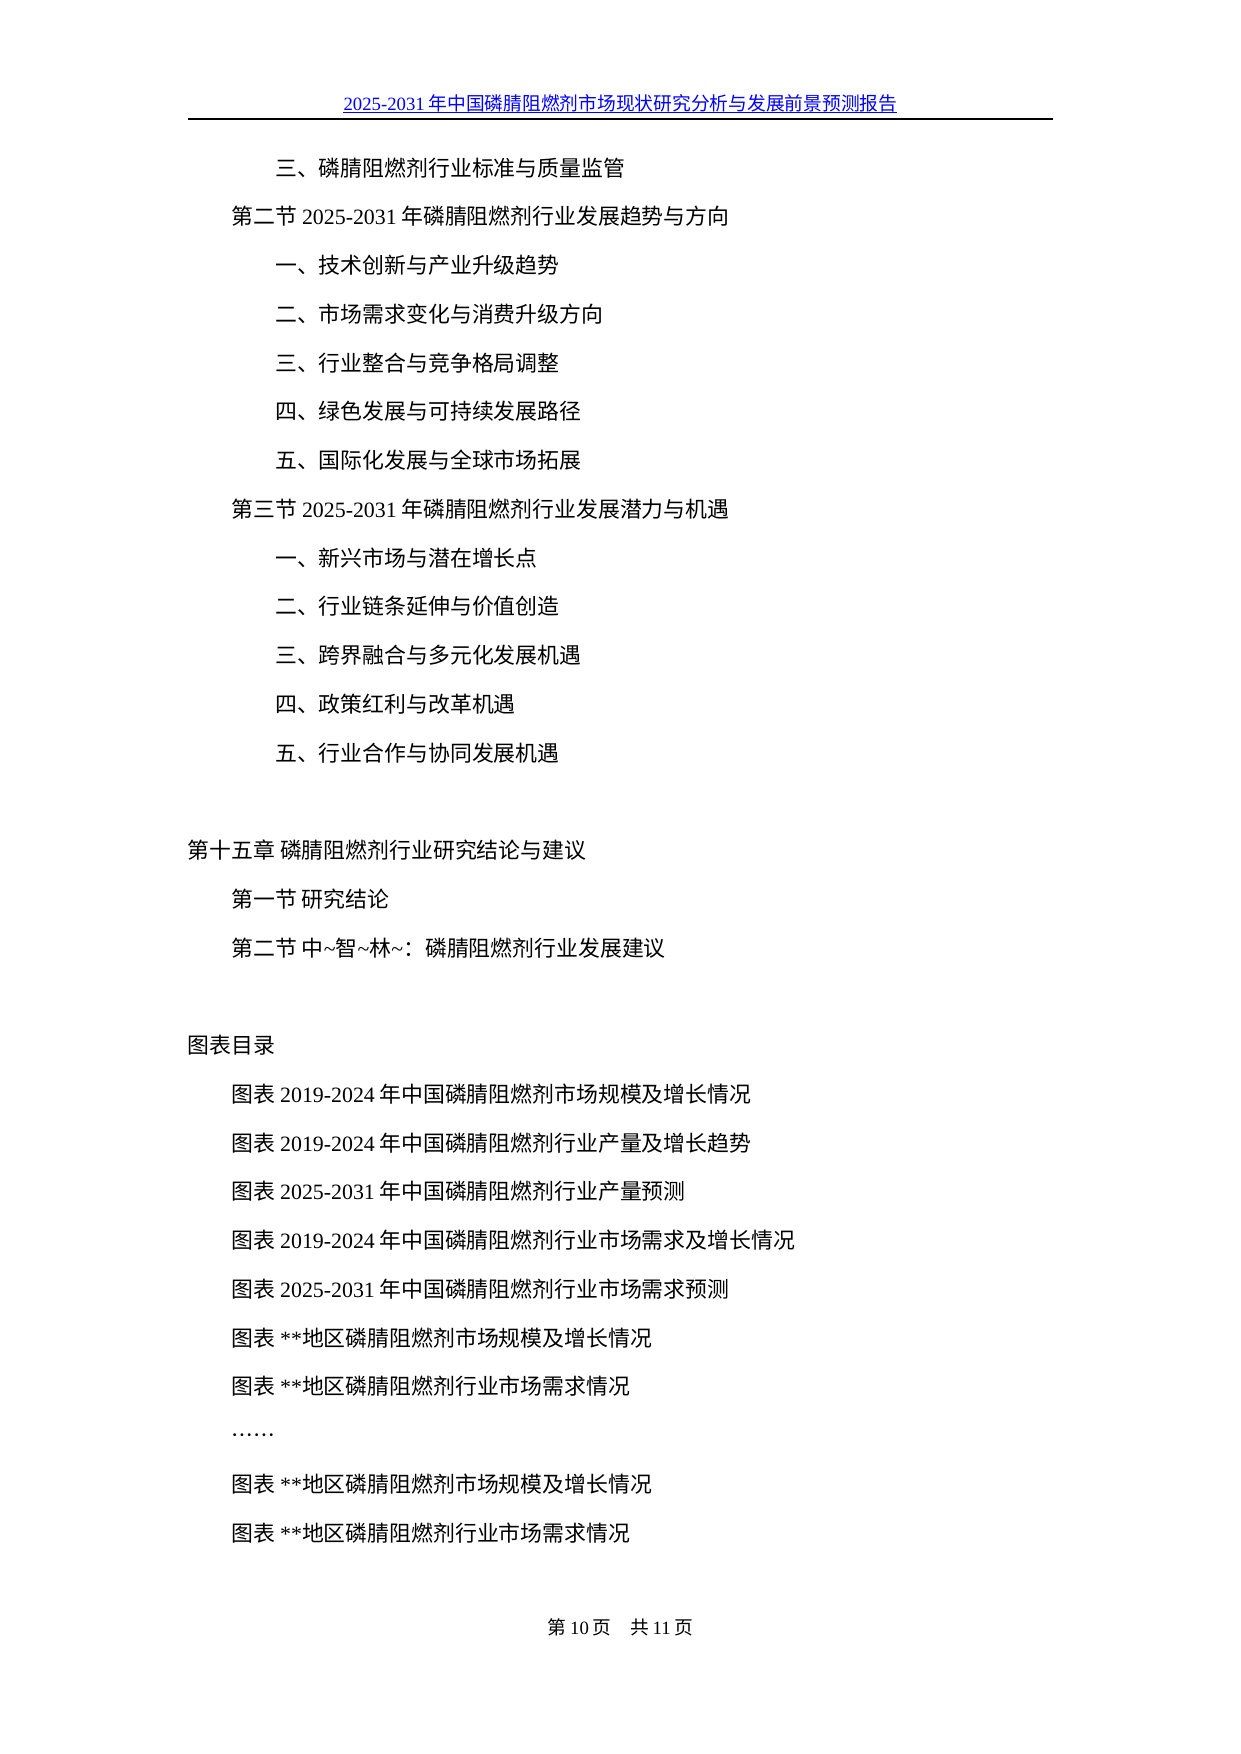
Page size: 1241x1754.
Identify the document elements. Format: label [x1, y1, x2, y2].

text [187, 150, 1053, 1548]
